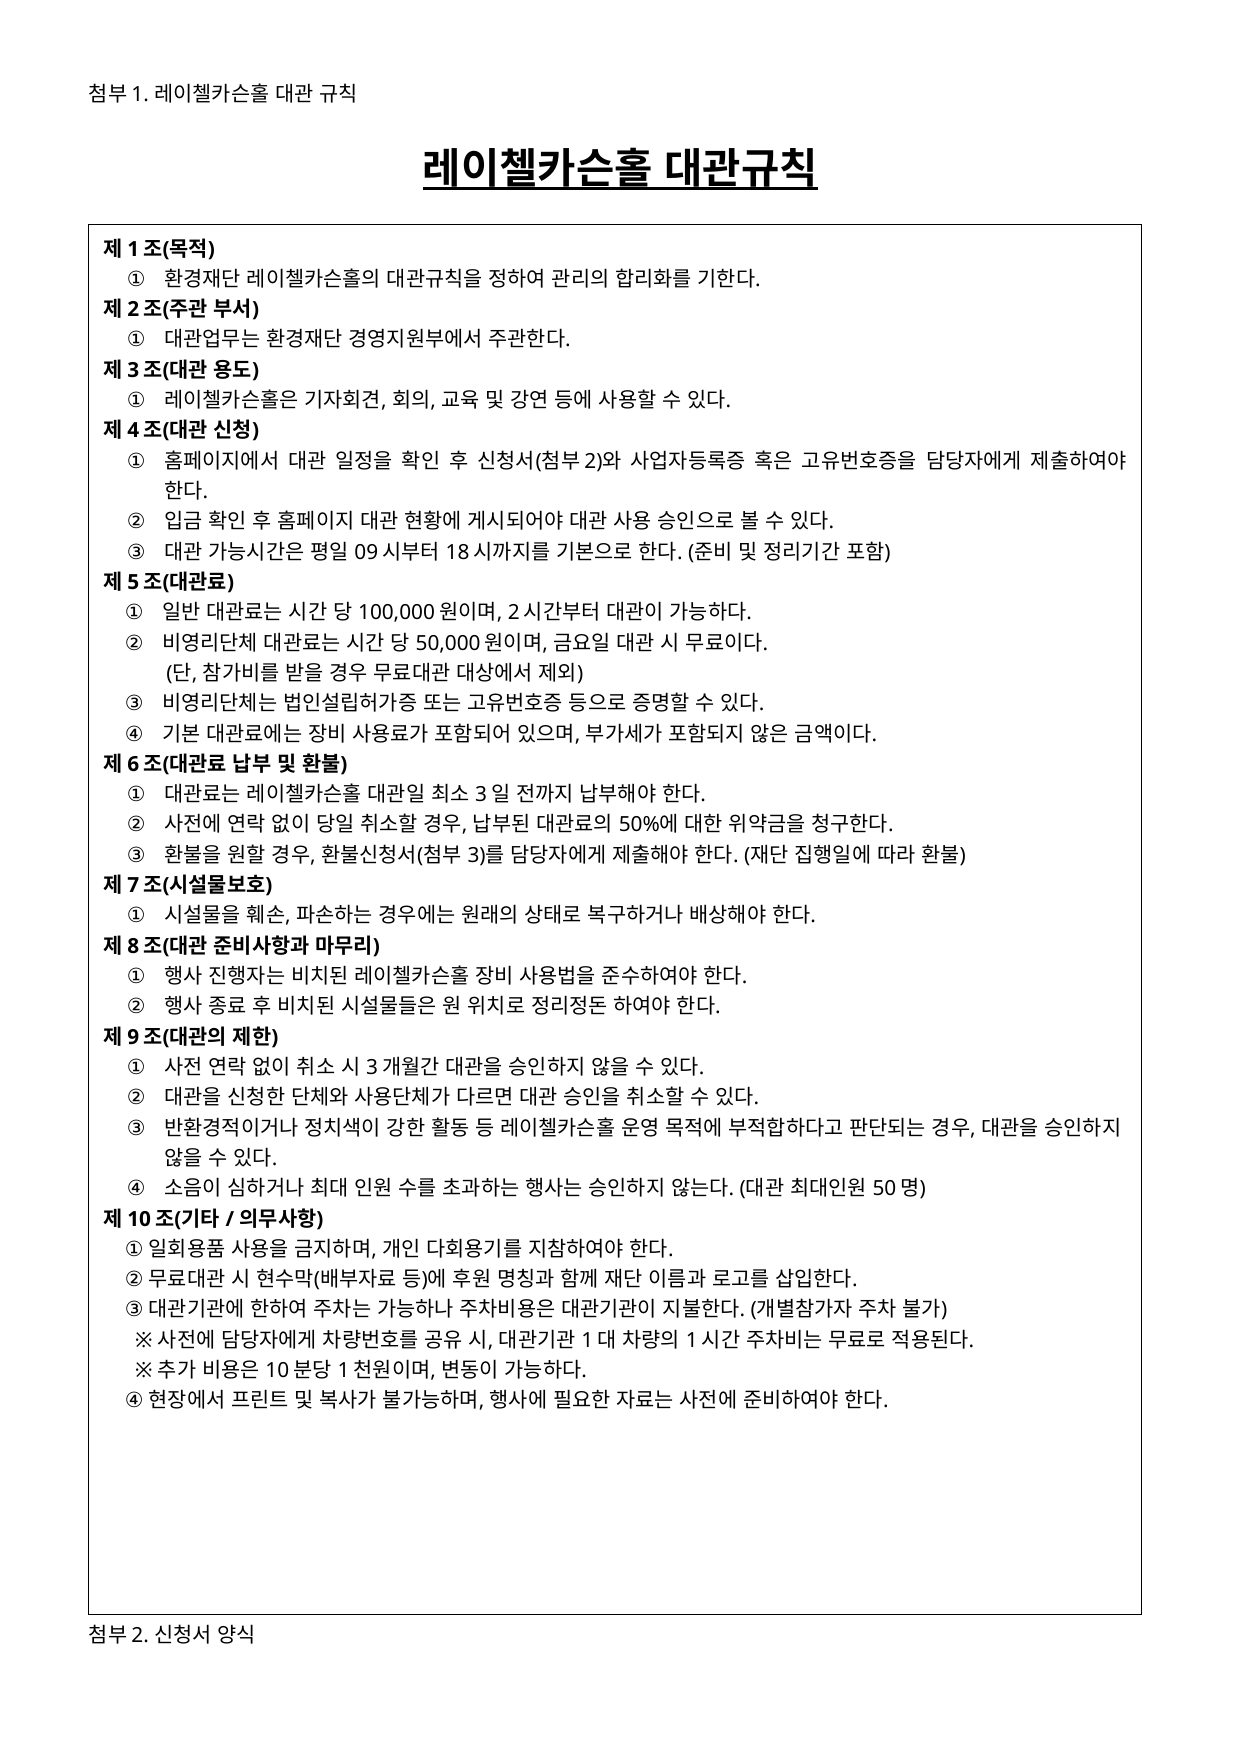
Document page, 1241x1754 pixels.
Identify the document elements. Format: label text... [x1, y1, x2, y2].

text 레이첼카슨홀 대관규칙 [89, 136, 1152, 196]
text 첨부1. 레이첼카슨홀 대관 규칙 [89, 77, 1152, 107]
list 첨부2. 신청서 양식 [89, 224, 1152, 1648]
